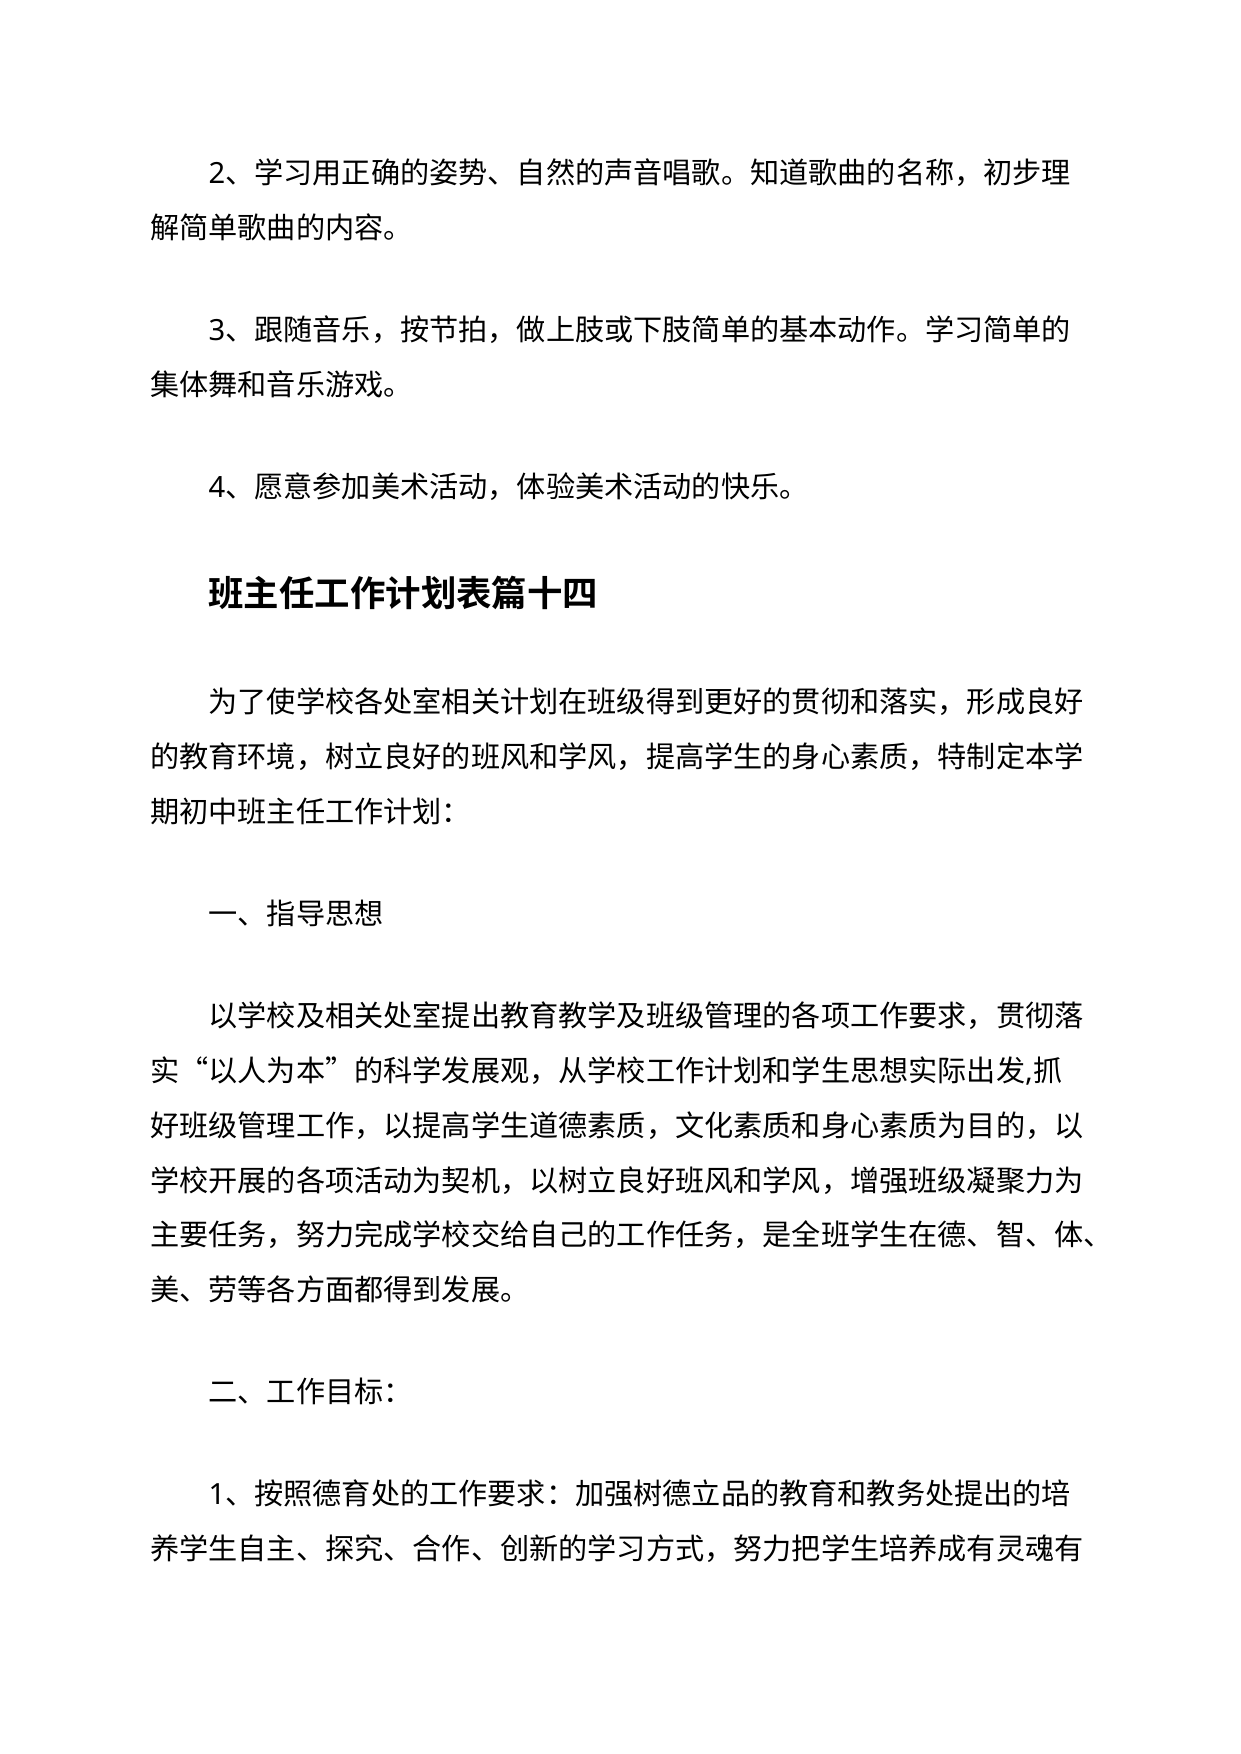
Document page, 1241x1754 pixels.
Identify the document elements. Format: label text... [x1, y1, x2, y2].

text 4、愿意参加美术活动，体验美术活动的快乐。 [150, 463, 1090, 506]
text 为了使学校各处室相关计划在班级得到更好的贯彻和落实，形成良好的教育环境，树立良好的班风和学风，提高学生的身心素质，特制定本学期初中班主任工作计划： [150, 679, 1090, 831]
text 3、跟随音乐，按节拍，做上肢或下肢简单的基本动作。学习简单的集体舞和音乐游戏。 [150, 307, 1090, 404]
text 以学校及相关处室提出教育教学及班级管理的各项工作要求，贯彻落实“以人为本”的科学发展观，从学校工作计划和学生思想实际出发,抓好班级管理工作，以提高学生道德素质，文化素质和身心素质为目的，以学校开展的各项活动为契机，以树立良好班风和学风，增强班级凝聚力为主要任务，努力完成学校交给自己的工作任务，是全班学生在德、智、体、美、劳等各方面都得到发展。 [150, 992, 1090, 1309]
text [150, 1470, 1090, 1568]
text 班主任工作计划表篇十四 [150, 566, 1090, 617]
text 一、指导思想 [150, 891, 1090, 933]
text 二、工作目标： [150, 1369, 1090, 1411]
text 2、学习用正确的姿势、自然的声音唱歌。知道歌曲的名称，初步理解简单歌曲的内容。 [150, 150, 1090, 247]
